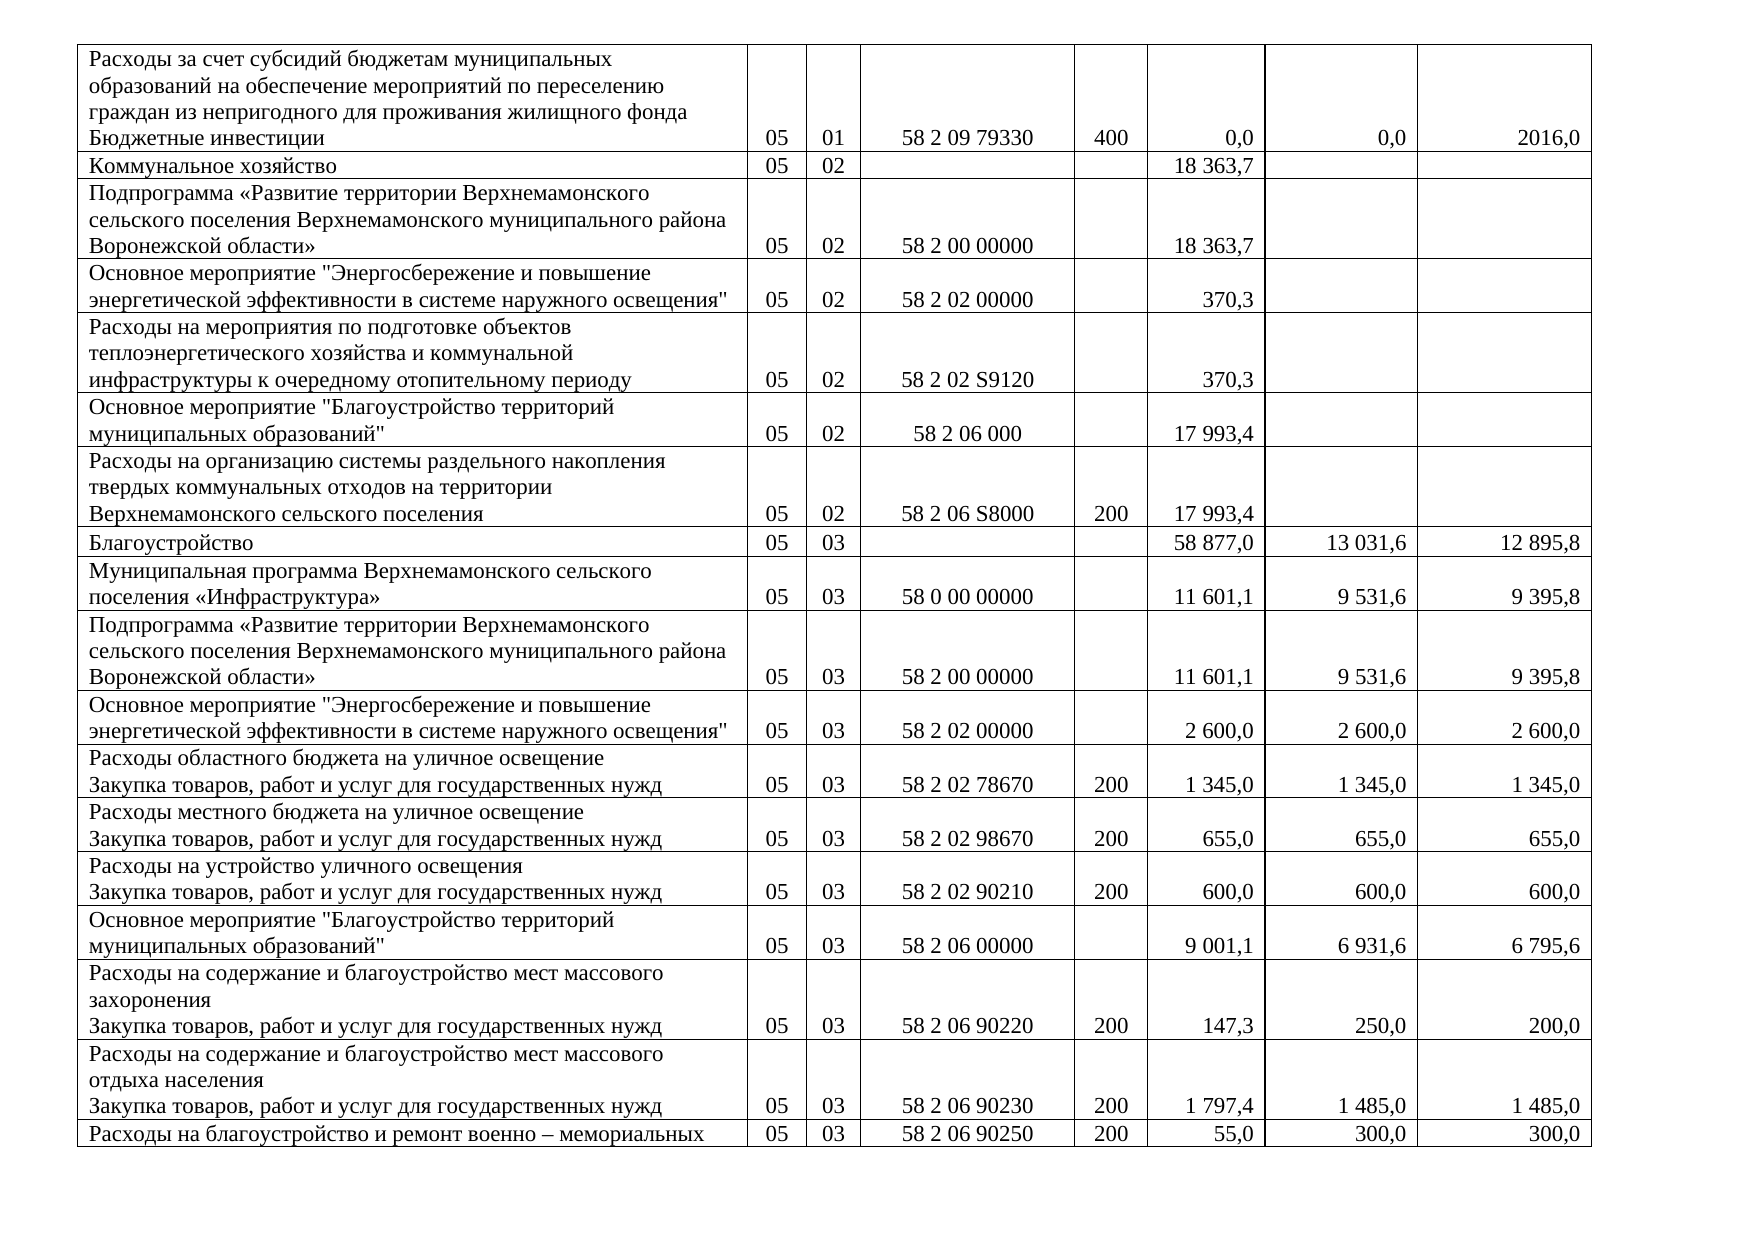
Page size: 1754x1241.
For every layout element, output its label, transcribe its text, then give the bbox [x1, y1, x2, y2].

table_cell 370,3 [1148, 259, 1264, 312]
table_cell [1266, 447, 1417, 526]
table_cell [1075, 179, 1147, 258]
table_cell Расходы на мероприятия по подготовке объектов теплоэнергетического хозяйства и коммунальной инфраструктуры к очередному отопительному периоду [78, 313, 747, 392]
table_cell 02 [807, 259, 860, 312]
table_cell 200 [1075, 1040, 1147, 1119]
table_cell [861, 527, 1074, 556]
table_cell 05 [748, 611, 806, 690]
table_cell 11 601,1 [1148, 557, 1264, 609]
table_cell 17 993,4 [1148, 447, 1264, 526]
table_cell 12 895,8 [1418, 527, 1591, 556]
table_cell 05 [748, 447, 806, 526]
table_cell 2 600,0 [1418, 691, 1591, 743]
table_cell Расходы на содержание и благоустройство мест массового захоронения Закупка товаров, работ и услуг для государственных нужд [78, 960, 747, 1038]
table_cell [861, 152, 1074, 178]
table_cell 01 [807, 45, 860, 151]
table_cell 58 2 02 98670 [861, 798, 1074, 851]
table_cell 03 [807, 527, 860, 556]
table_cell [1418, 179, 1591, 258]
table_cell 55,0 [1148, 1120, 1264, 1146]
table_cell 300,0 [1418, 1120, 1591, 1146]
table_cell [1266, 313, 1417, 392]
table_cell 03 [807, 691, 860, 743]
table_cell Расходы на организацию системы раздельного накопления твердых коммунальных отходов на территории Верхнемамонского сельского поселения [78, 447, 747, 526]
table_cell Основное мероприятие "Благоустройство территорий муниципальных образований" [78, 906, 747, 958]
table_cell 1 345,0 [1418, 745, 1591, 797]
table_cell Основное мероприятие "Энергосбережение и повышение энергетической эффективности в системе наружного освещения" [78, 691, 747, 743]
table_cell 200 [1075, 745, 1147, 797]
table_cell 58 2 02 S9120 [861, 313, 1074, 392]
table_cell 1 345,0 [1148, 745, 1264, 797]
table_cell 05 [748, 313, 806, 392]
table_cell Коммунальное хозяйство [78, 152, 747, 178]
table_cell 13 031,6 [1266, 527, 1417, 556]
table_cell 9 001,1 [1148, 906, 1264, 958]
table_cell 400 [1075, 45, 1147, 151]
table_cell 58 2 06 00000 [861, 906, 1074, 958]
table_cell 03 [807, 906, 860, 958]
table_cell 02 [807, 313, 860, 392]
table_cell Расходы на устройство уличного освещения Закупка товаров, работ и услуг для государственных нужд [78, 852, 747, 905]
table_cell 9 531,6 [1266, 611, 1417, 690]
table_cell Расходы местного бюджета на уличное освещение Закупка товаров, работ и услуг для государственных нужд [78, 798, 747, 851]
table_cell Благоустройство [78, 527, 747, 556]
table_cell 05 [748, 393, 806, 446]
table_cell 58 2 06 90220 [861, 960, 1074, 1038]
table_cell 1 345,0 [1266, 745, 1417, 797]
table_cell 05 [748, 179, 806, 258]
table_cell 2 600,0 [1148, 691, 1264, 743]
table_cell 58 2 00 00000 [861, 179, 1074, 258]
table_cell 6 795,6 [1418, 906, 1591, 958]
table_cell [1075, 906, 1147, 958]
table_cell [1266, 393, 1417, 446]
table_cell 58 2 02 78670 [861, 745, 1074, 797]
table_cell Муниципальная программа Верхнемамонского сельского поселения «Инфраструктура» [78, 557, 747, 609]
table_cell 58 2 09 79330 [861, 45, 1074, 151]
table_cell 05 [748, 745, 806, 797]
table_cell 05 [748, 152, 806, 178]
table_cell Основное мероприятие "Энергосбережение и повышение энергетической эффективности в системе наружного освещения" [78, 259, 747, 312]
table_cell 05 [748, 798, 806, 851]
table_cell [1418, 447, 1591, 526]
table_cell 200 [1075, 447, 1147, 526]
table_cell 05 [748, 527, 806, 556]
table_cell 200 [1075, 852, 1147, 905]
table_cell 58 2 02 00000 [861, 259, 1074, 312]
table_cell [1418, 313, 1591, 392]
table_cell 600,0 [1148, 852, 1264, 905]
table_cell [1075, 611, 1147, 690]
table_cell 03 [807, 557, 860, 609]
table_cell 03 [807, 798, 860, 851]
table_cell [1075, 527, 1147, 556]
table_cell 05 [748, 906, 806, 958]
table_cell [1418, 393, 1591, 446]
table_cell [1075, 259, 1147, 312]
table_cell [1075, 557, 1147, 609]
table_cell 200 [1075, 960, 1147, 1038]
table_cell 05 [748, 1040, 806, 1119]
table_cell 0,0 [1266, 45, 1417, 151]
table_cell 03 [807, 745, 860, 797]
table_cell 11 601,1 [1148, 611, 1264, 690]
table_cell 58 2 06 90230 [861, 1040, 1074, 1119]
table_cell 6 931,6 [1266, 906, 1417, 958]
table_cell Расходы на содержание и благоустройство мест массового отдыха населения Закупка товаров, работ и услуг для государственных нужд [78, 1040, 747, 1119]
table_cell 655,0 [1148, 798, 1264, 851]
table_cell 58 2 02 90210 [861, 852, 1074, 905]
table_cell 1 485,0 [1266, 1040, 1417, 1119]
table_cell [1266, 179, 1417, 258]
table_cell 1 485,0 [1418, 1040, 1591, 1119]
table_cell 1 797,4 [1148, 1040, 1264, 1119]
table_cell [1075, 393, 1147, 446]
table_cell 05 [748, 45, 806, 151]
table_cell Подпрограмма «Развитие территории Верхнемамонского сельского поселения Верхнемамонского муниципального района Воронежской области» [78, 611, 747, 690]
table_cell 05 [748, 1120, 806, 1146]
table_cell [1266, 152, 1417, 178]
table_cell 9 395,8 [1418, 611, 1591, 690]
table_cell 58 2 06 000 [861, 393, 1074, 446]
table_cell 600,0 [1418, 852, 1591, 905]
table_cell [1418, 259, 1591, 312]
table_cell 147,3 [1148, 960, 1264, 1038]
table_cell 05 [748, 960, 806, 1038]
table_cell 250,0 [1266, 960, 1417, 1038]
table_cell 58 2 00 00000 [861, 611, 1074, 690]
table_cell 58 2 06 90250 [861, 1120, 1074, 1146]
table_cell 655,0 [1266, 798, 1417, 851]
table_cell 05 [748, 691, 806, 743]
table_cell 9 395,8 [1418, 557, 1591, 609]
table_cell 18 363,7 [1148, 152, 1264, 178]
table_cell 655,0 [1418, 798, 1591, 851]
table_cell 58 2 02 00000 [861, 691, 1074, 743]
table_cell [1075, 313, 1147, 392]
table_cell 03 [807, 852, 860, 905]
table_cell Расходы областного бюджета на уличное освещение Закупка товаров, работ и услуг для государственных нужд [78, 745, 747, 797]
table_cell 03 [807, 1120, 860, 1146]
table_cell 18 363,7 [1148, 179, 1264, 258]
table_cell 9 531,6 [1266, 557, 1417, 609]
table_cell 05 [748, 557, 806, 609]
table_cell 200 [1075, 1120, 1147, 1146]
table_cell 02 [807, 393, 860, 446]
table_cell 600,0 [1266, 852, 1417, 905]
table_cell [1266, 259, 1417, 312]
table_cell [1075, 691, 1147, 743]
table_cell Подпрограмма «Развитие территории Верхнемамонского сельского поселения Верхнемамонского муниципального района Воронежской области» [78, 179, 747, 258]
table_cell 02 [807, 179, 860, 258]
table_cell 300,0 [1266, 1120, 1417, 1146]
table_cell 200 [1075, 798, 1147, 851]
table_cell 2 600,0 [1266, 691, 1417, 743]
table_cell Расходы за счет субсидий бюджетам муниципальных образований на обеспечение мероприятий по переселению граждан из непригодного для проживания жилищного фонда Бюджетные инвестиции [78, 45, 747, 151]
table_cell 58 0 00 00000 [861, 557, 1074, 609]
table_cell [78, 1120, 747, 1146]
table_cell 03 [807, 1040, 860, 1119]
table_cell [1075, 152, 1147, 178]
table_cell 370,3 [1148, 313, 1264, 392]
table_cell 2016,0 [1418, 45, 1591, 151]
table_cell 02 [807, 152, 860, 178]
table_cell 58 2 06 S8000 [861, 447, 1074, 526]
table_cell 0,0 [1148, 45, 1264, 151]
table_cell Основное мероприятие "Благоустройство территорий муниципальных образований" [78, 393, 747, 446]
table_cell 58 877,0 [1148, 527, 1264, 556]
table_cell 03 [807, 611, 860, 690]
table_cell [1418, 152, 1591, 178]
table_cell 02 [807, 447, 860, 526]
table_cell 05 [748, 852, 806, 905]
table_cell 200,0 [1418, 960, 1591, 1038]
table_cell 05 [748, 259, 806, 312]
table_cell 03 [807, 960, 860, 1038]
table_cell 17 993,4 [1148, 393, 1264, 446]
